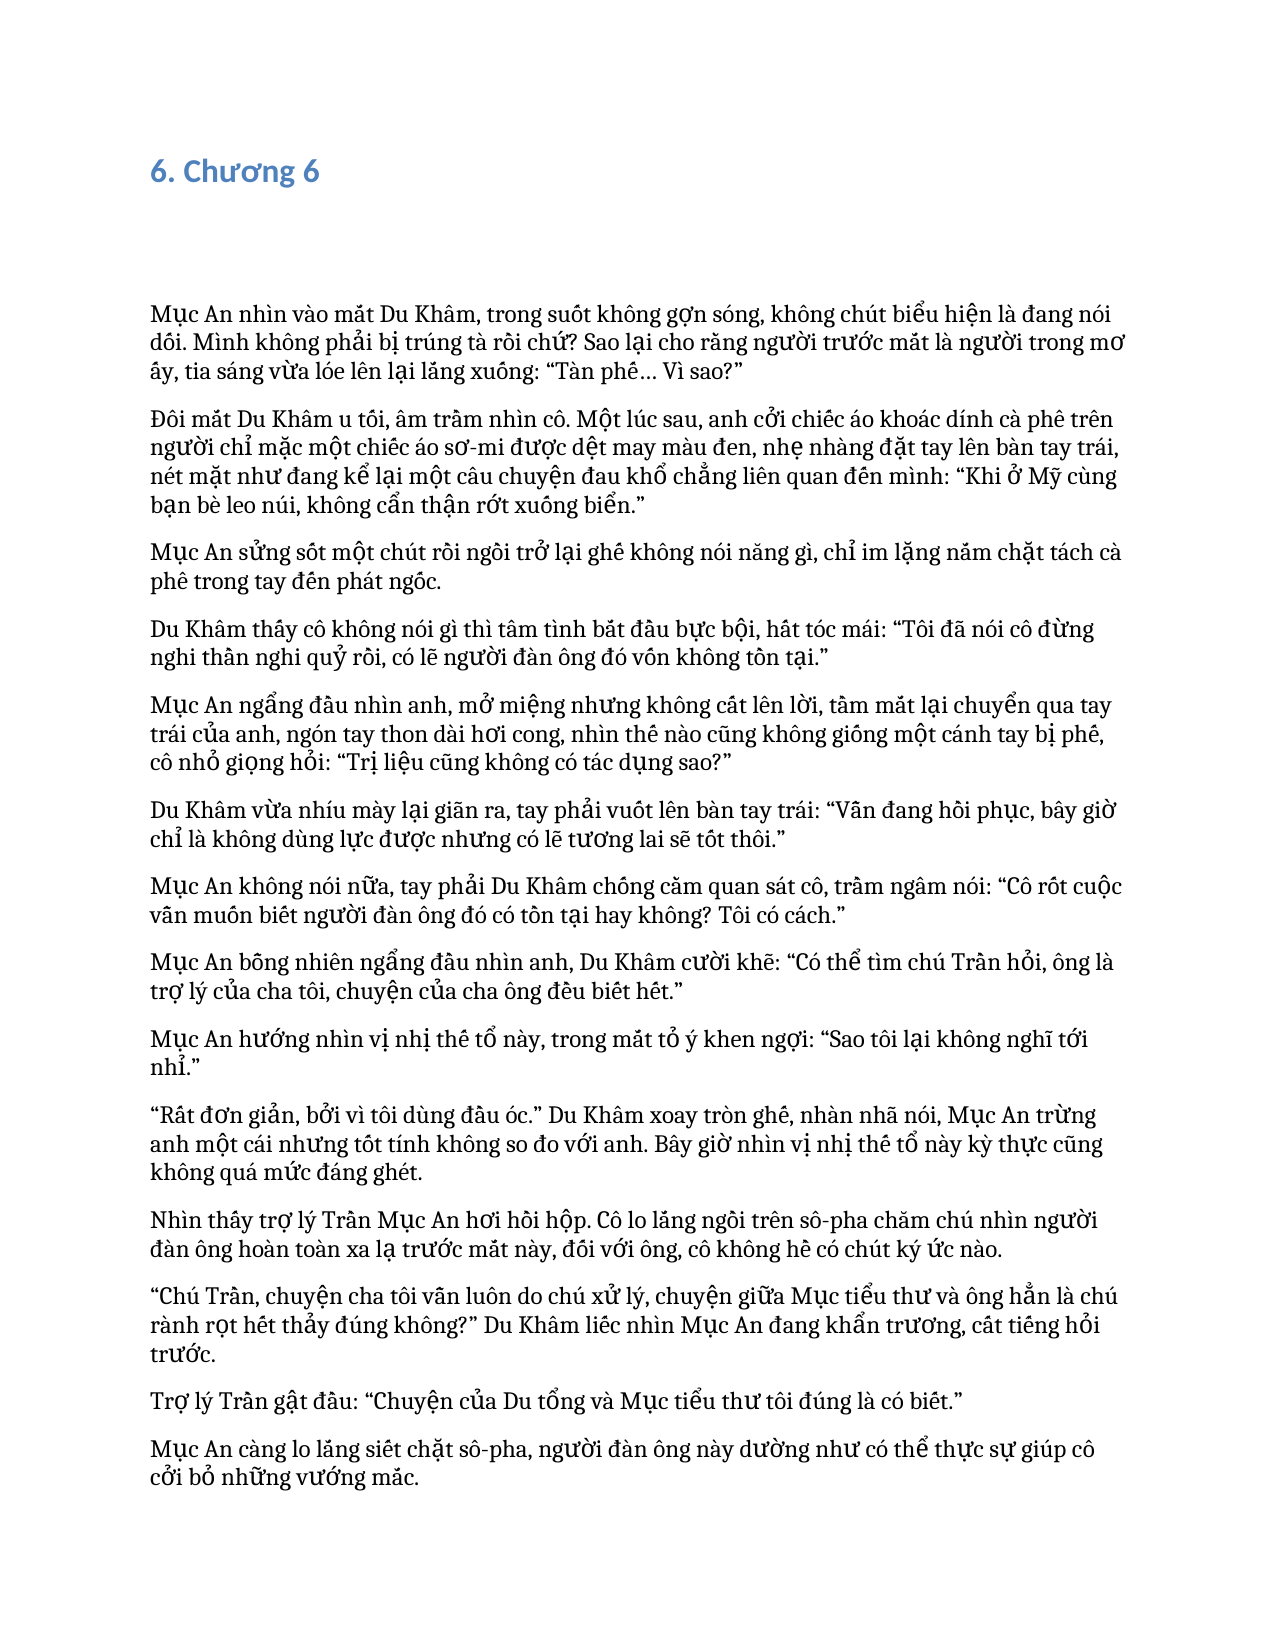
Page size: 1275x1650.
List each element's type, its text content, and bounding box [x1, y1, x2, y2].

subtitle 6. Chương 6 [150, 150, 1125, 191]
text Nhìn thấy trợ lý Trần Mục An hơi hồi hộp. Cô lo lắng ngồi trên sô-pha chăm chú nhìn người đàn ông hoàn toàn xa lạ trước mắt này, đối với ông, cô không hề có chút ký ức nào. [150, 1206, 1125, 1263]
text Du Khâm vừa nhíu mày lại giãn ra, tay phải vuốt lên bàn tay trái: “Vẫn đang hồi phục, bây giờ chỉ là không dùng lực được nhưng có lẽ tương lai sẽ tốt thôi.” [150, 796, 1125, 853]
text Mục An càng lo lắng siết chặt sô-pha, người đàn ông này dường như có thể thực sự giúp cô cởi bỏ những vướng mắc. [150, 1434, 1125, 1492]
text Mục An sửng sốt một chút rồi ngồi trở lại ghế không nói năng gì, chỉ im lặng nắm chặt tách cà phê trong tay đến phát ngốc. [150, 538, 1125, 596]
text “Rất đơn giản, bởi vì tôi dùng đầu óc.” Du Khâm xoay tròn ghế, nhàn nhã nói, Mục An trừng anh một cái nhưng tốt tính không so đo với anh. Bây giờ nhìn vị nhị thế tổ này kỳ thực cũng không quá mức đáng ghét. [150, 1101, 1125, 1187]
text Trợ lý Trần gật đầu: “Chuyện của Du tổng và Mục tiểu thư tôi đúng là có biết.” [150, 1387, 1125, 1416]
text Mục An hướng nhìn vị nhị thế tổ này, trong mắt tỏ ý khen ngợi: “Sao tôi lại không nghĩ tới nhỉ.” [150, 1024, 1125, 1082]
text Mục An không nói nữa, tay phải Du Khâm chống cằm quan sát cô, trầm ngâm nói: “Cô rốt cuộc vẫn muốn biết người đàn ông đó có tồn tại hay không? Tôi có cách.” [150, 872, 1125, 929]
text Đôi mắt Du Khâm u tối, âm trầm nhìn cô. Một lúc sau, anh cởi chiếc áo khoác dính cà phê trên người chỉ mặc một chiếc áo sơ-mi được dệt may màu đen, nhẹ nhàng đặt tay lên bàn tay trái, nét mặt như đang kể lại một câu chuyện đau khổ chẳng liên quan đến mình: “Khi ở Mỹ cùng bạn bè leo núi, không cẩn thận rớt xuống biển.” [150, 404, 1125, 519]
text Du Khâm thấy cô không nói gì thì tâm tình bắt đầu bực bội, hất tóc mái: “Tôi đã nói cô đừng nghi thần nghi quỷ rồi, có lẽ người đàn ông đó vốn không tồn tại.” [150, 614, 1125, 672]
text Mục An nhìn vào mắt Du Khâm, trong suốt không gợn sóng, không chút biểu hiện là đang nói dối. Mình không phải bị trúng tà rồi chứ? Sao lại cho rằng người trước mắt là người trong mơ ấy, tia sáng vừa lóe lên lại lắng xuống: “Tàn phế… Vì sao?” [150, 299, 1125, 386]
text “Chú Trần, chuyện cha tôi vẫn luôn do chú xử lý, chuyện giữa Mục tiểu thư và ông hẳn là chú rành rọt hết thảy đúng không?” Du Khâm liếc nhìn Mục An đang khẩn trương, cất tiếng hỏi trước. [150, 1282, 1125, 1368]
text Mục An bỗng nhiên ngẩng đầu nhìn anh, Du Khâm cười khẽ: “Có thể tìm chú Trần hỏi, ông là trợ lý của cha tôi, chuyện của cha ông đều biết hết.” [150, 948, 1125, 1006]
text Mục An ngẩng đầu nhìn anh, mở miệng nhưng không cất lên lời, tầm mắt lại chuyển qua tay trái của anh, ngón tay thon dài hơi cong, nhìn thế nào cũng không giống một cánh tay bị phế, cô nhỏ giọng hỏi: “Trị liệu cũng không có tác dụng sao?” [150, 691, 1125, 777]
